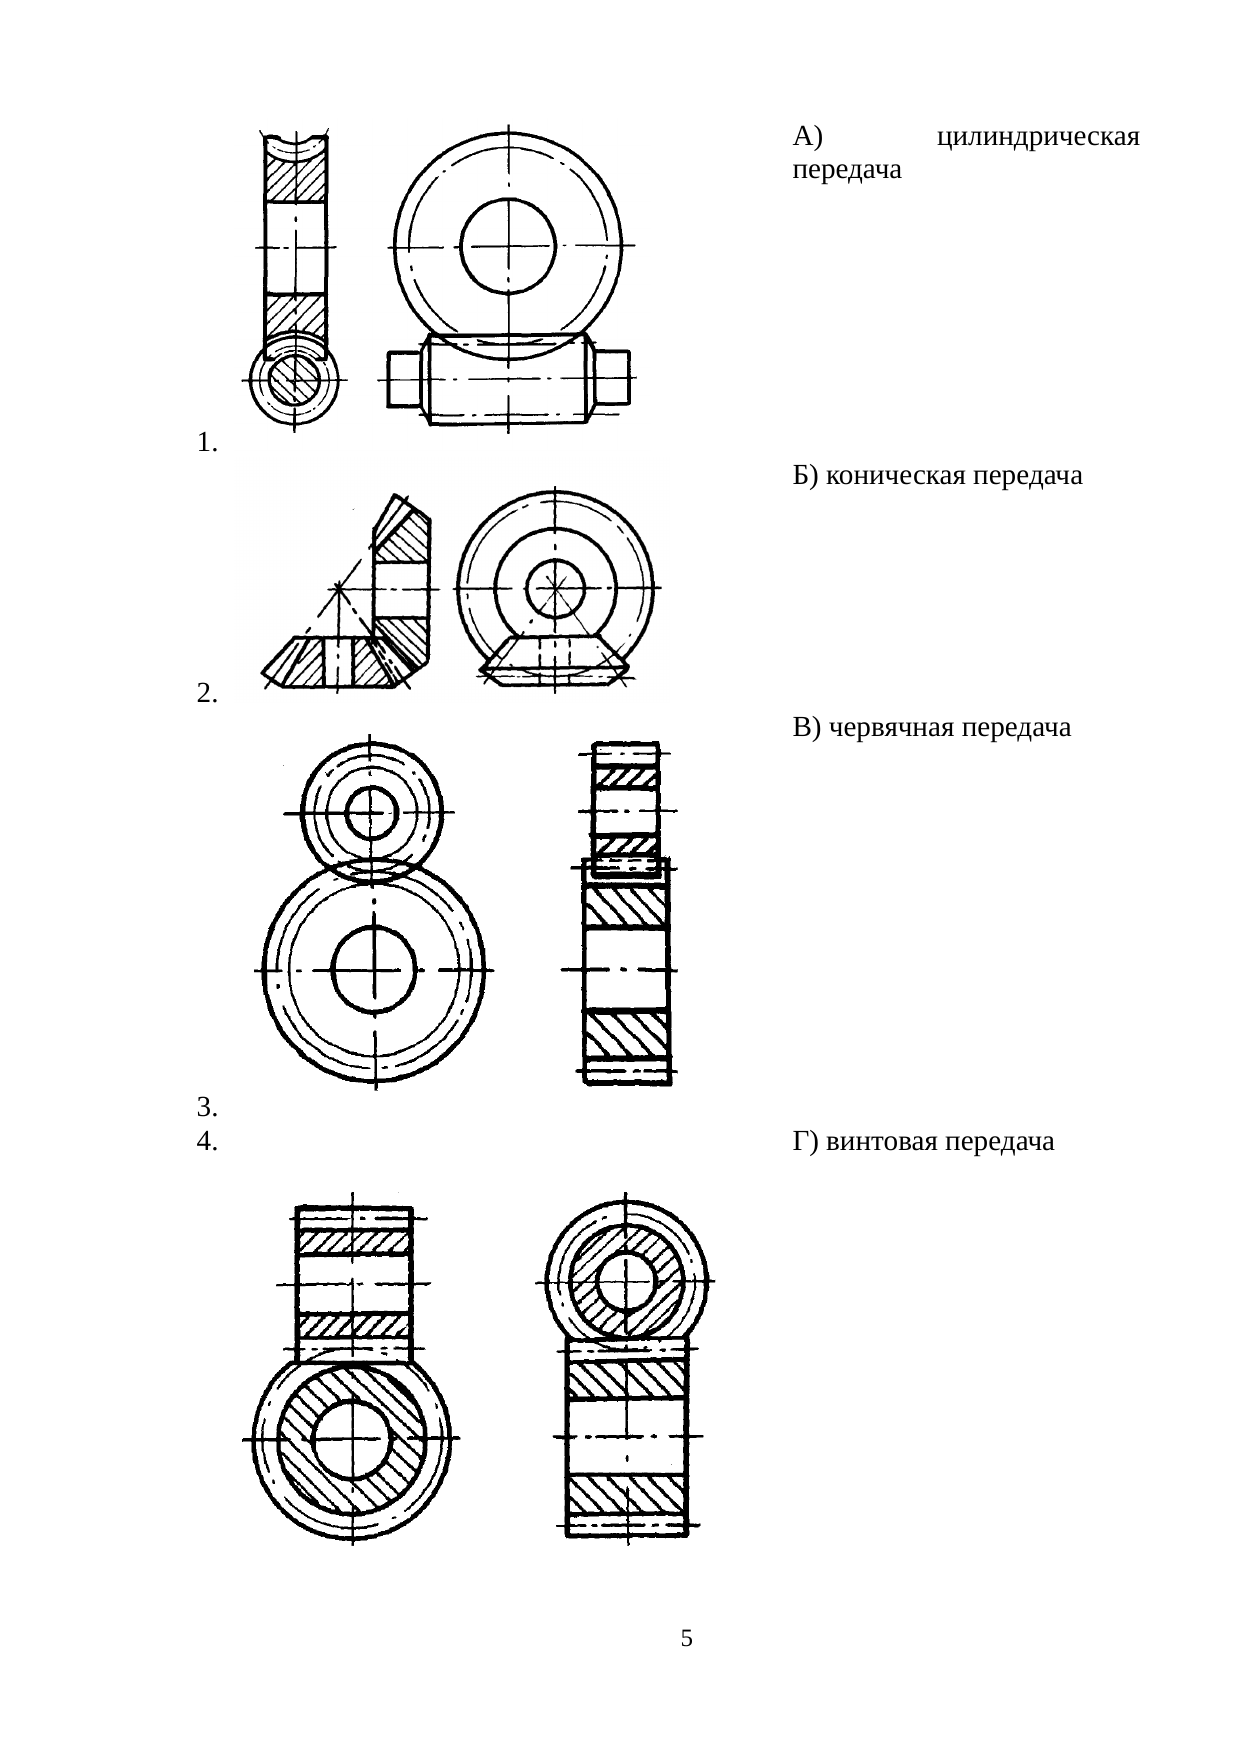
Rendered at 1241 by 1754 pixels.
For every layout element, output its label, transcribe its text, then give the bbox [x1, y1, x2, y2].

table_header [148, 118, 781, 457]
picture [233, 118, 652, 451]
picture [233, 708, 705, 1117]
picture [233, 457, 670, 703]
picture [196, 1156, 733, 1557]
table_cell Г) винтовая передача [781, 1123, 1152, 1556]
table_cell [148, 1123, 781, 1556]
table_cell [148, 457, 781, 709]
table_cell [148, 709, 781, 1123]
table_header А) цилиндрическая передача [781, 118, 1152, 457]
table_cell Б) коническая передача [781, 457, 1152, 709]
table_cell В) червячная передача [781, 709, 1152, 1123]
